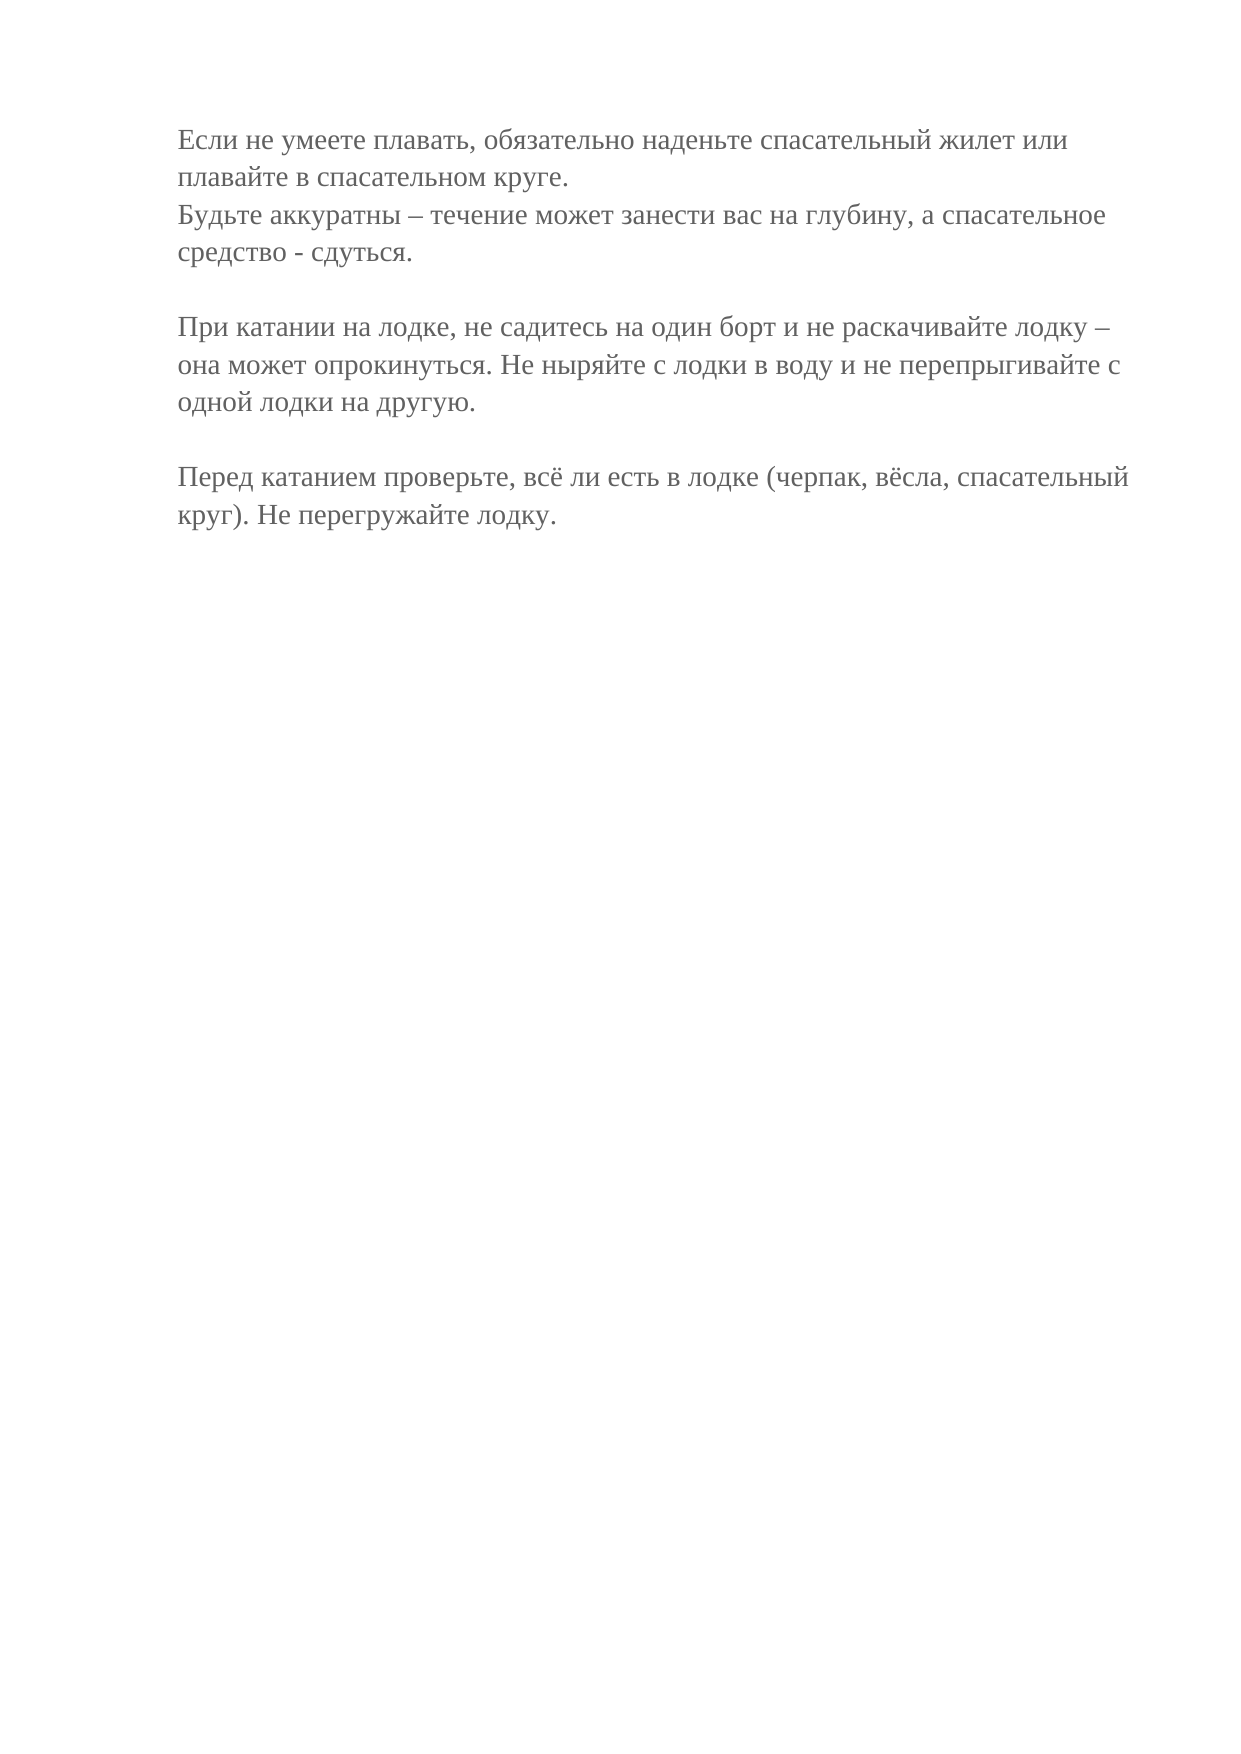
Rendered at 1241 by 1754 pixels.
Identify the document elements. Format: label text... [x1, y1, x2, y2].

text Если не умеете плавать, обязательно наденьте спасательный жилет или плавайте в спасательном круге. Будьте аккуратны – течение может занести вас на глубину, а спасательное средство - сдуться. При катании на лодке, не садитесь на один борт и не раскачивайте лодку – она может опрокинуться. Не ныряйте с лодки в воду и не перепрыгивайте с одной лодки на другую. Перед катанием проверьте, всё ли есть в лодке (черпак, вёсла, спасательный круг). Не перегружайте лодку. [177, 118, 1152, 531]
